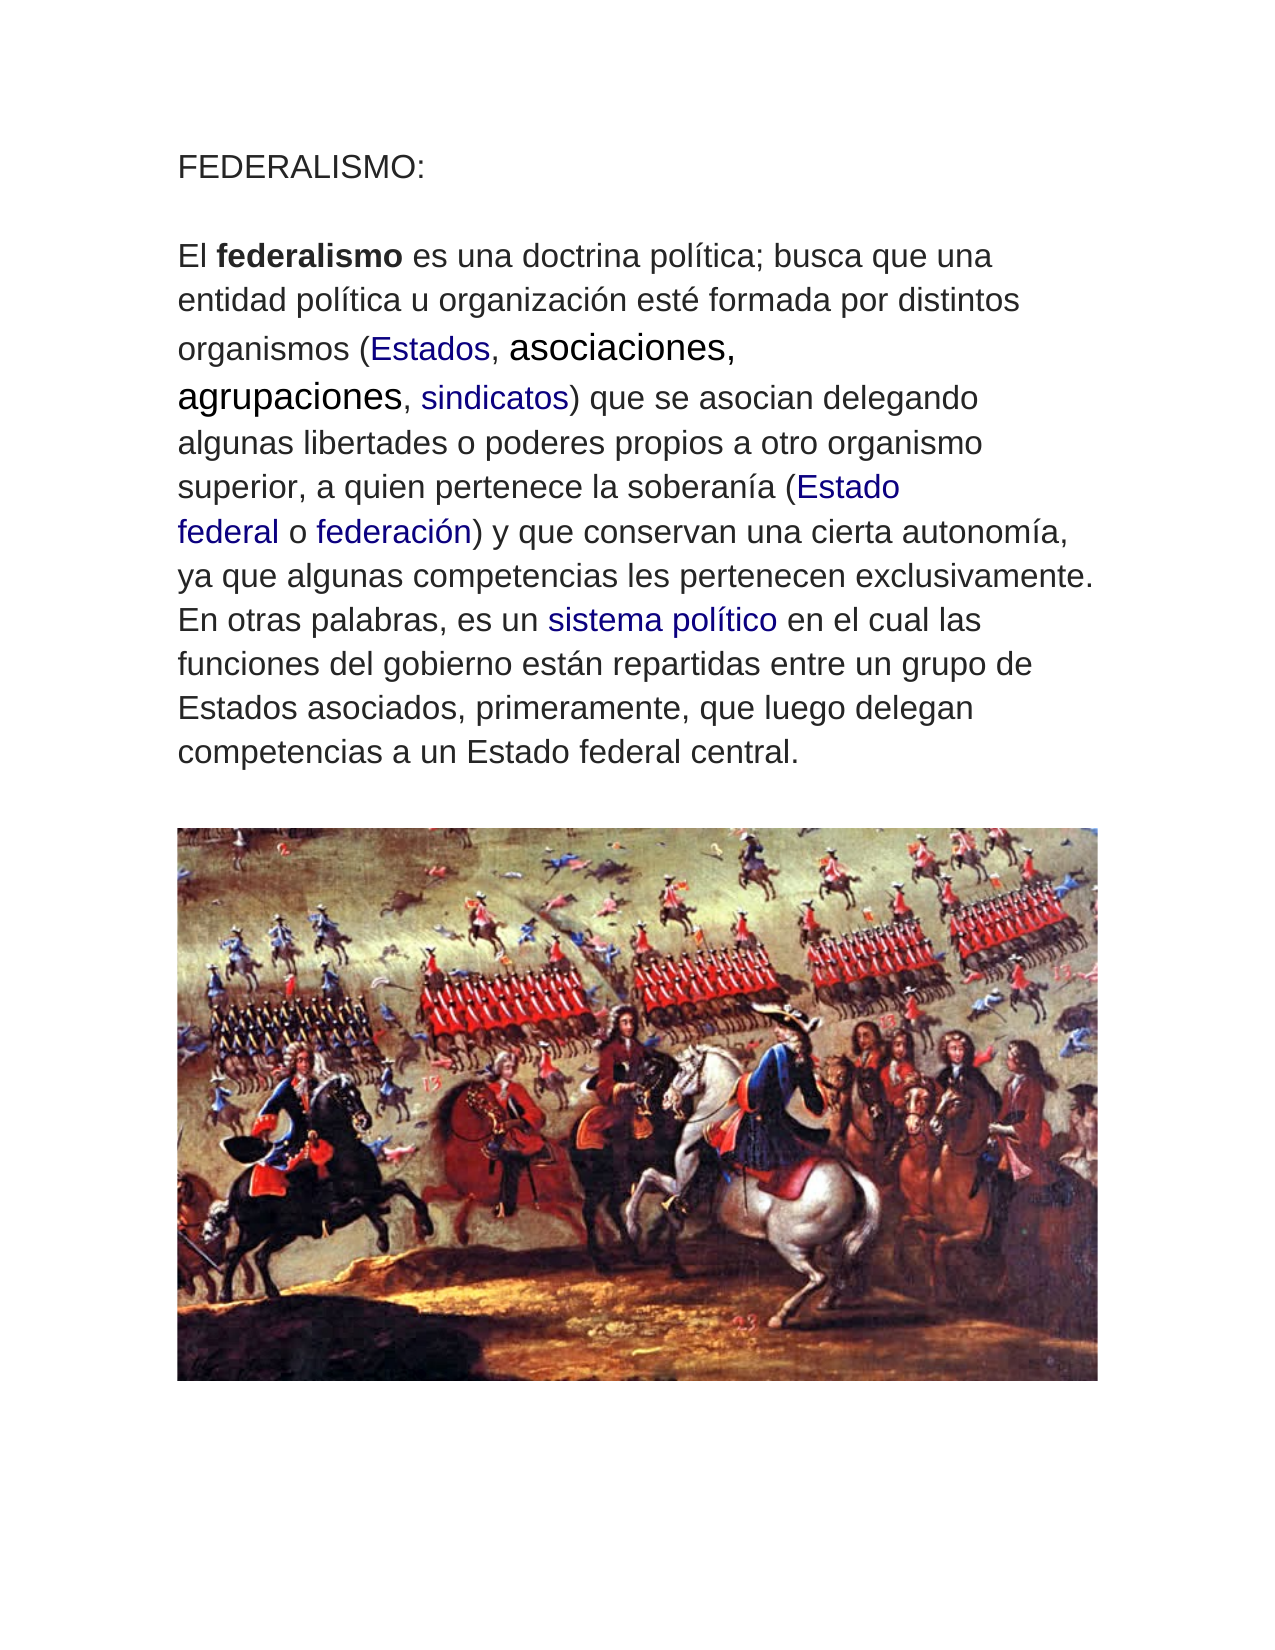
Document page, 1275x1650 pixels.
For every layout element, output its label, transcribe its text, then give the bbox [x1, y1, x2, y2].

text FEDERALISMO: El federalismo es una doctrina política; busca que una entidad política u organización esté formada por distintos organismos (Estados, asociaciones, agrupaciones, sindicatos) que se asocian delegando algunas libertades o poderes propios a otro organismo superior, a quien pertenece la soberanía (Estado federal o federación) y que conservan una cierta autonomía, ya que algunas competencias les pertenecen exclusivamente. En otras palabras, es un sistema político en el cual las funciones del gobierno están repartidas entre un grupo de Estados asociados, primeramente, que luego delegan competencias a un Estado federal central. [177, 148, 1098, 803]
picture [177, 828, 1098, 1381]
